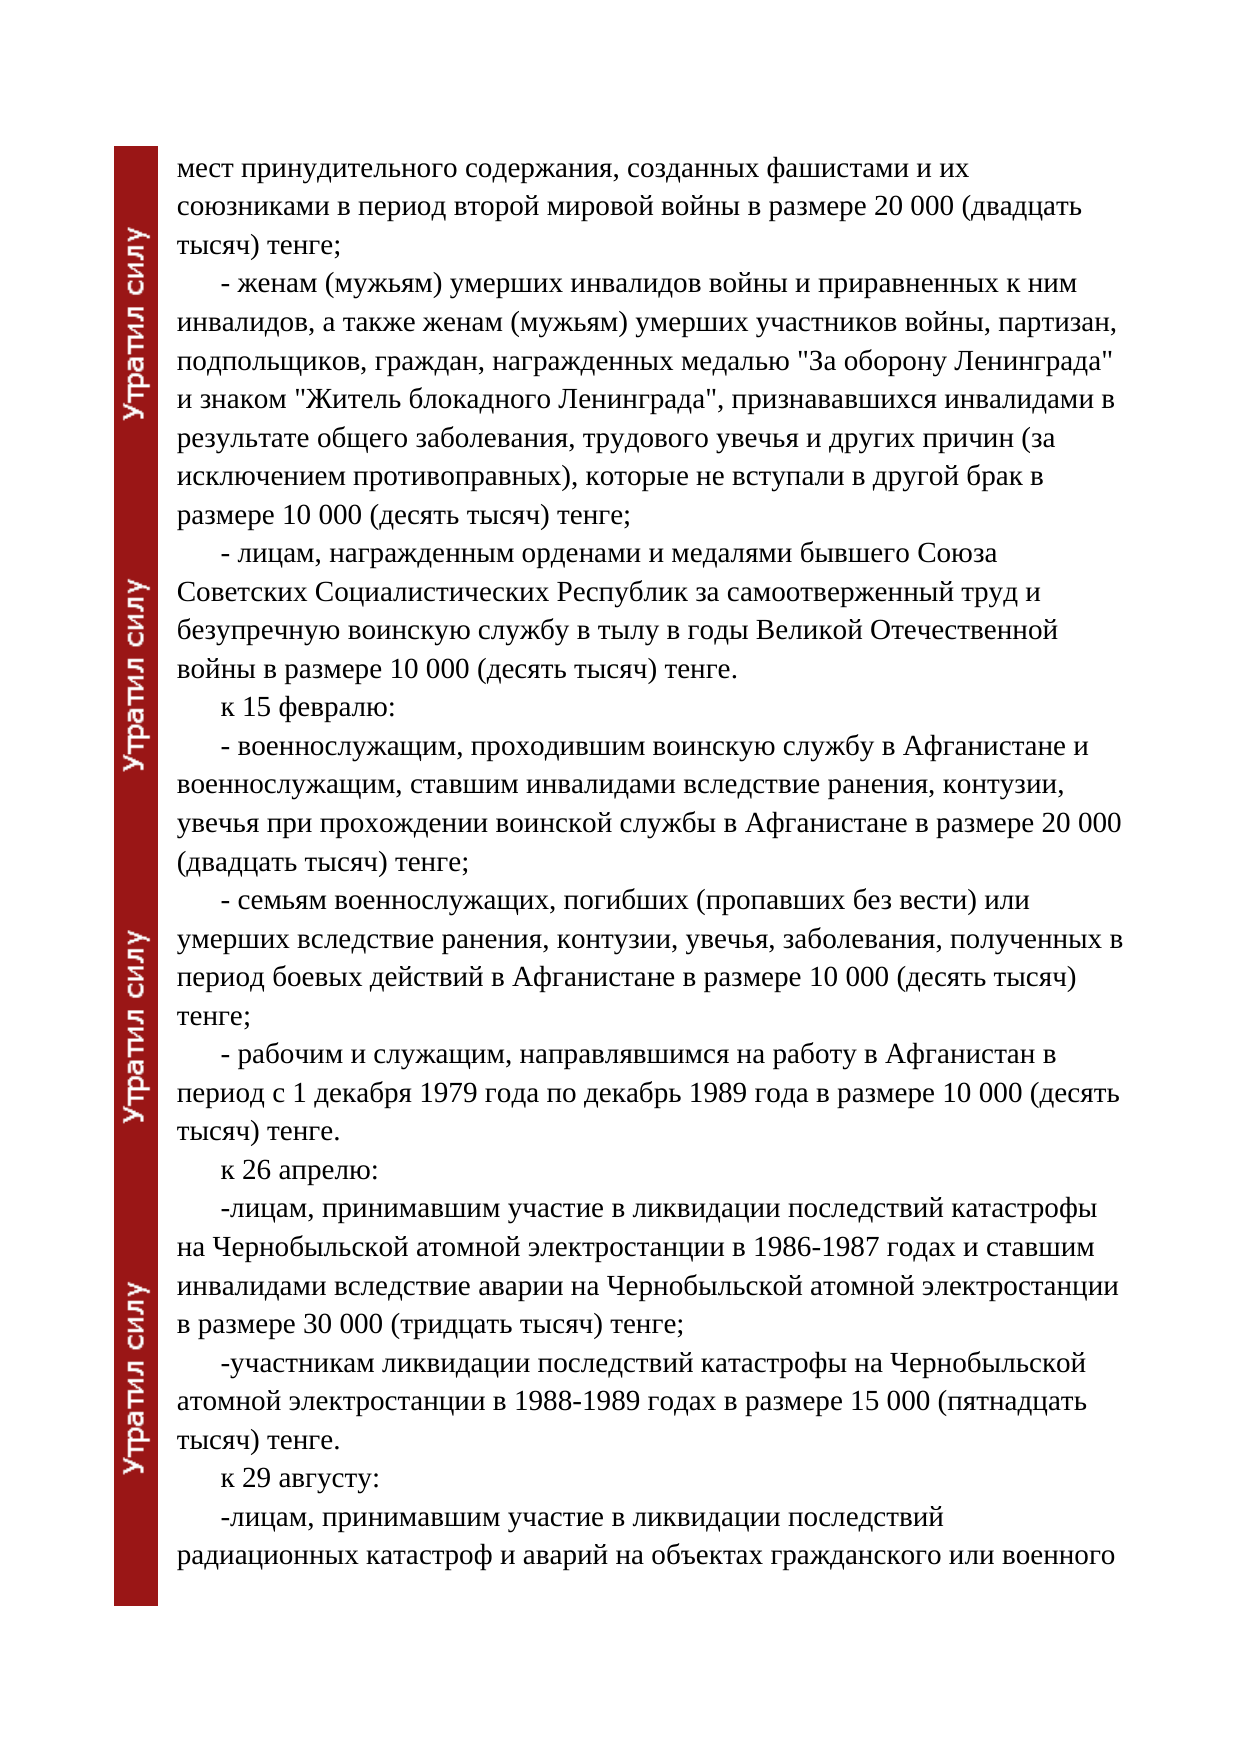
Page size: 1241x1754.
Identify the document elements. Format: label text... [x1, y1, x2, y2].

picture [114, 1571, 158, 1606]
picture [114, 146, 158, 150]
